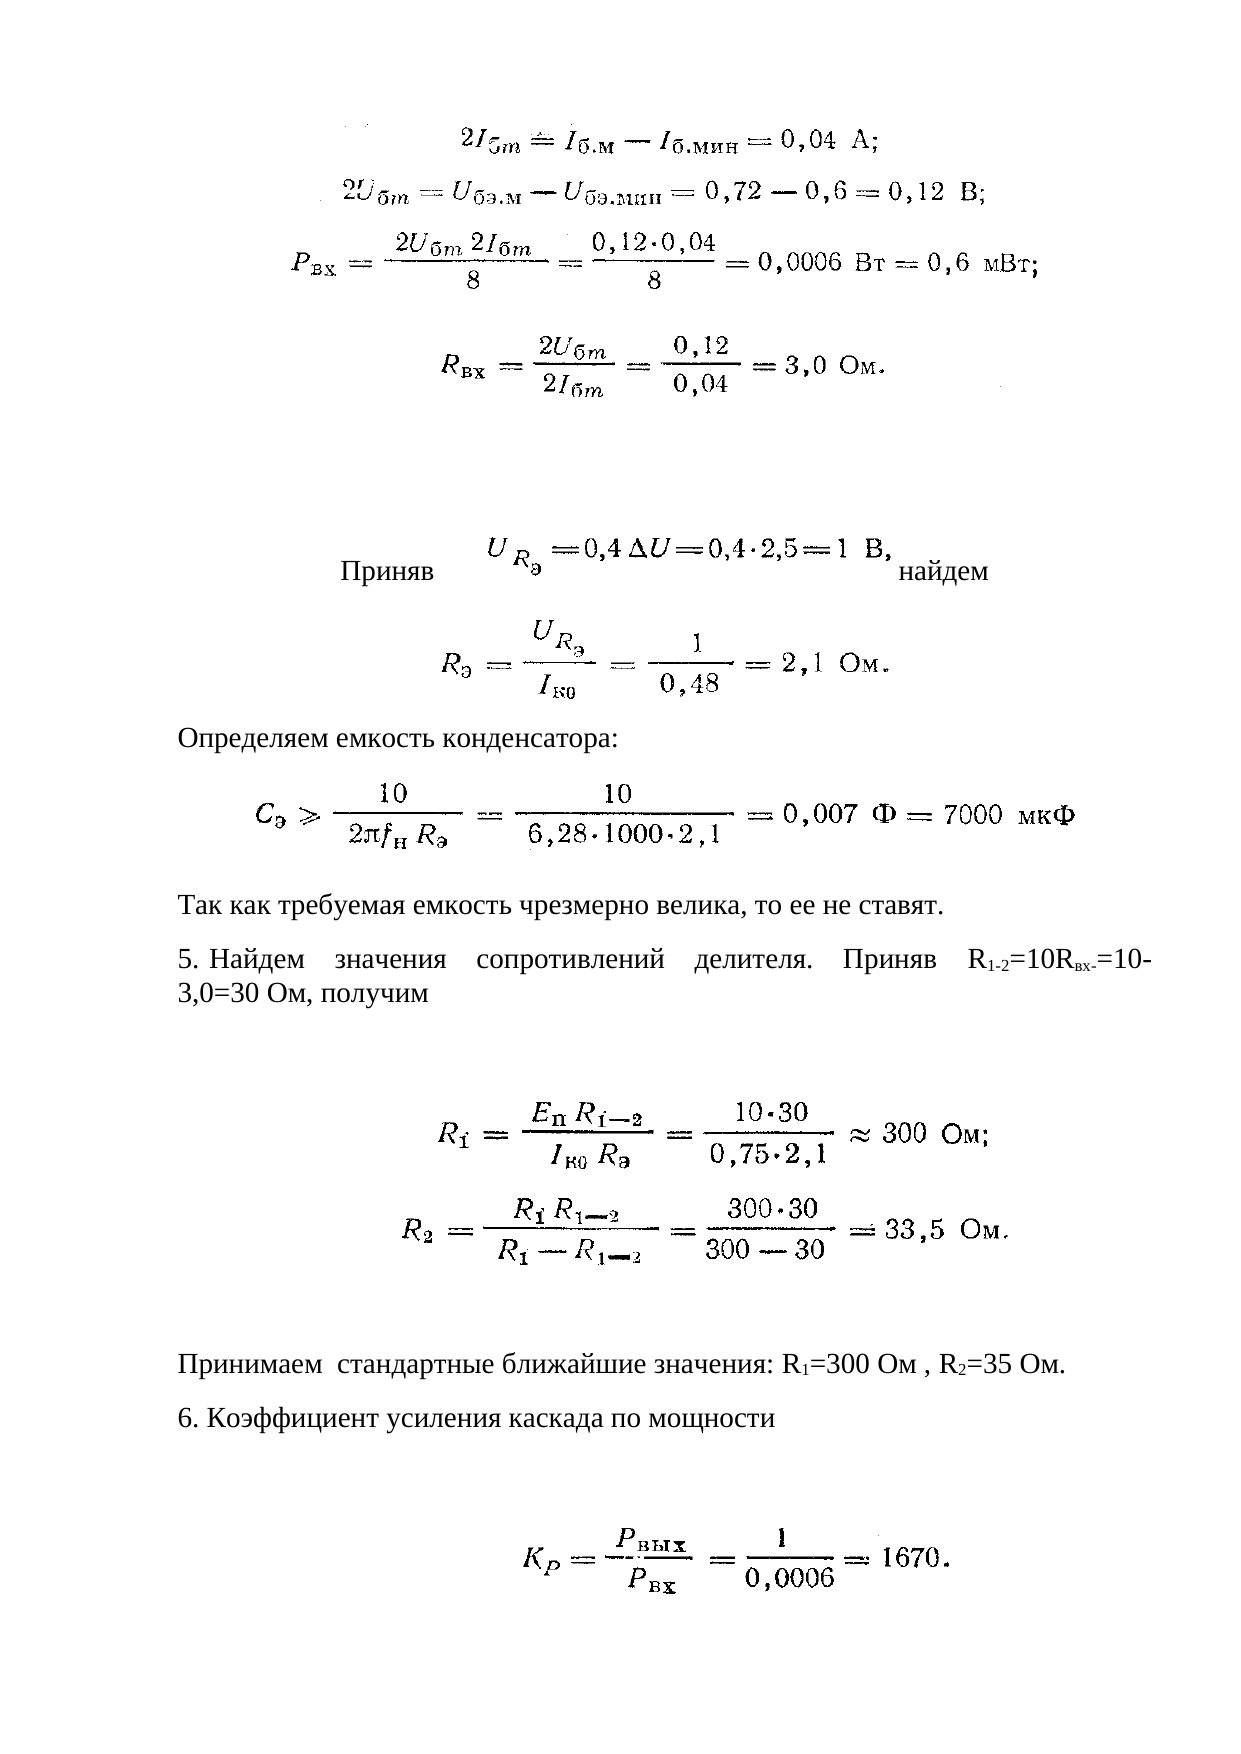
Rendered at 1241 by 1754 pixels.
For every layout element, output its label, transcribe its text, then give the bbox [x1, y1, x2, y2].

text 6. Коэффициент усиления каскада по мощности [177, 1400, 1152, 1434]
text Определяем емкость конденсатора: [177, 720, 1152, 754]
text Так как требуемая емкость чрезмерно велика, то ее не ставят. [177, 887, 1152, 921]
text Принимаем стандартные ближайшие значения: R1=300 Ом , R2=35 Ом. [177, 1346, 1152, 1379]
text Приняв найдем [177, 526, 1152, 587]
text 5. Найдем значения сопротивлений делителя. Приняв R1-2=10Rвх-=10-3,0=30 Ом, получим [177, 941, 1152, 1008]
